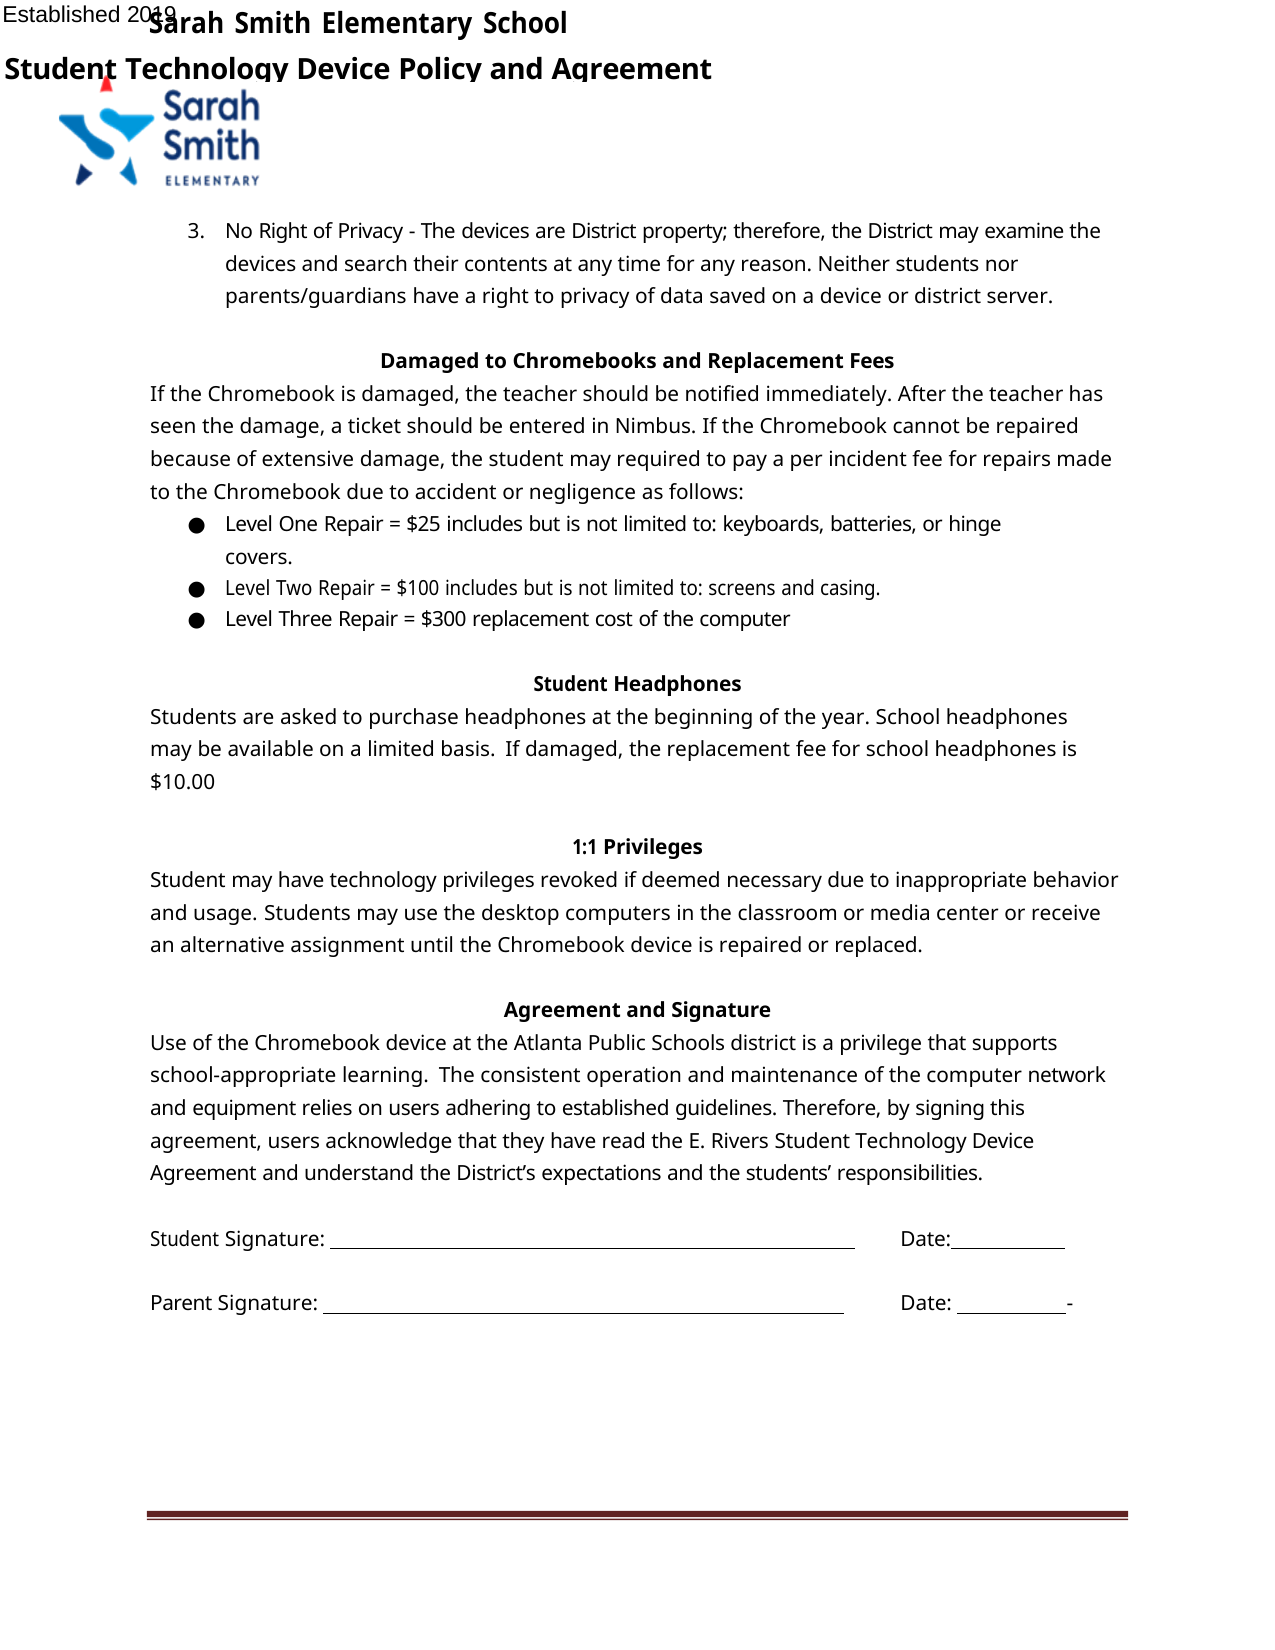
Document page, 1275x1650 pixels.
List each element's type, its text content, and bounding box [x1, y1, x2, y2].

picture [58, 75, 260, 188]
text If the Chromebook is damaged, the teacher should be notified immediately. After the teacher has seen the damage, a ticket should be entered in Nimbus. If the Chromebook cannot be repaired because of extensive damage, the student may required to pay a per incident fee for repairs made to the Chromebook due to accident or negligence as follows: [150, 379, 1121, 505]
subtitle Damaged to Chromebooks and Replacement Fees [142, 347, 1133, 375]
subtitle 1:1 Privileges [142, 832, 1133, 861]
list Level Three Repair = $300 replacement cost of the computer [187, 604, 1133, 633]
text Parent Signature: Date: - [150, 1288, 1133, 1317]
text Student may have technology privileges revoked if deemed necessary due to inappropriate behavior and usage. Students may use the desktop computers in the classroom or media center or receive an alternative assignment until the Chromebook device is repaired or replaced. [150, 865, 1121, 959]
list Level Two Repair = $100 includes but is not limited to: screens and casing. [187, 575, 1133, 600]
text Student Signature: Date: [150, 1224, 1133, 1252]
subtitle Agreement and Signature [142, 995, 1133, 1024]
text Use of the Chromebook device at the Atlanta Public Schools district is a privilege that supports school-appropriate learning. The consistent operation and maintenance of the computer network and equipment relies on users adhering to established guidelines. Therefore, by signing this agreement, users acknowledge that they have read the E. Rivers Student Technology Device Agreement and understand the District’s expectations and the students’ responsibilities. [150, 1028, 1110, 1187]
subtitle Student Headphones [142, 669, 1133, 698]
text Students are asked to purchase headphones at the beginning of the year. School headphones may be available on a limited basis. If damaged, the replacement fee for school headphones is $10.00 [150, 702, 1115, 796]
list No Right of Privacy - The devices are District property; therefore, the District may examine the devices and search their contents at any time for any reason. Neither students nor parents/guardians have a right to privacy of data saved on a device or district server. [187, 216, 1122, 310]
list Level One Repair = $25 includes but is not limited to: keyboards, batteries, or hinge covers. [187, 509, 1053, 571]
